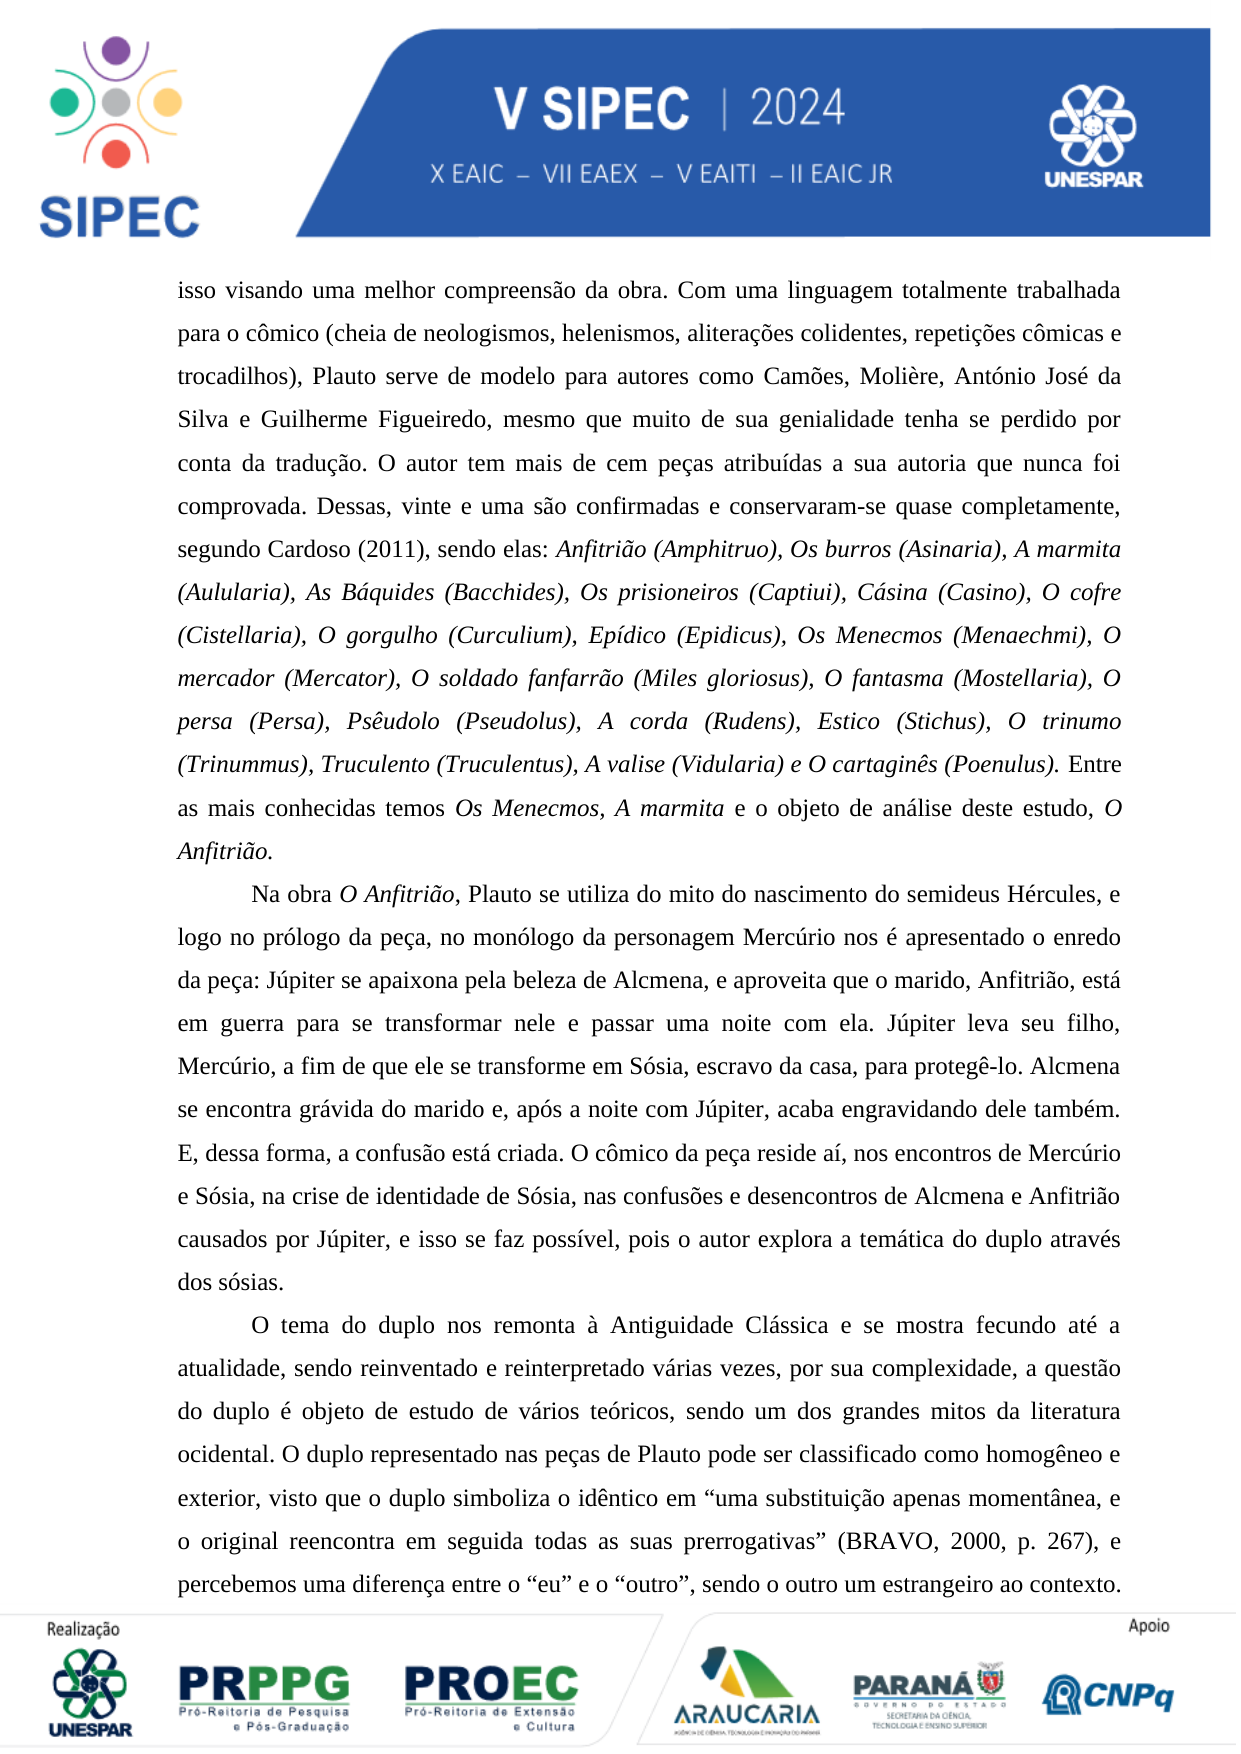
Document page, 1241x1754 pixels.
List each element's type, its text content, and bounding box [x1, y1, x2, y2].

picture [0, 1603, 1236, 1754]
text Na obra O Anfitrião, Plauto se utiliza do mito do nascimento do semideus Hércules, e logo no prólogo da peça, no monólogo da personagem Mercúrio nos é apresentado o enredo da peça: Júpiter se apaixona pela beleza de Alcmena, e aproveita que o marido, Anfitrião, está em guerra para se transformar nele e passar uma noite com ela. Júpiter leva seu filho, Mercúrio, a fim de que ele se transforme em Sósia, escravo da casa, para protegê-lo. Alcmena se encontra grávida do marido e, após a noite com Júpiter, acaba engravidando dele também. E, dessa forma, a confusão está criada. O cômico da peça reside aí, nos encontros de Mercúrio e Sósia, na crise de identidade de Sósia, nas confusões e desencontros de Alcmena e Anfitrião causados por Júpiter, e isso se faz possível, pois o autor explora a temática do duplo através dos sósias. [177, 879, 1122, 1296]
picture [0, 0, 1212, 261]
